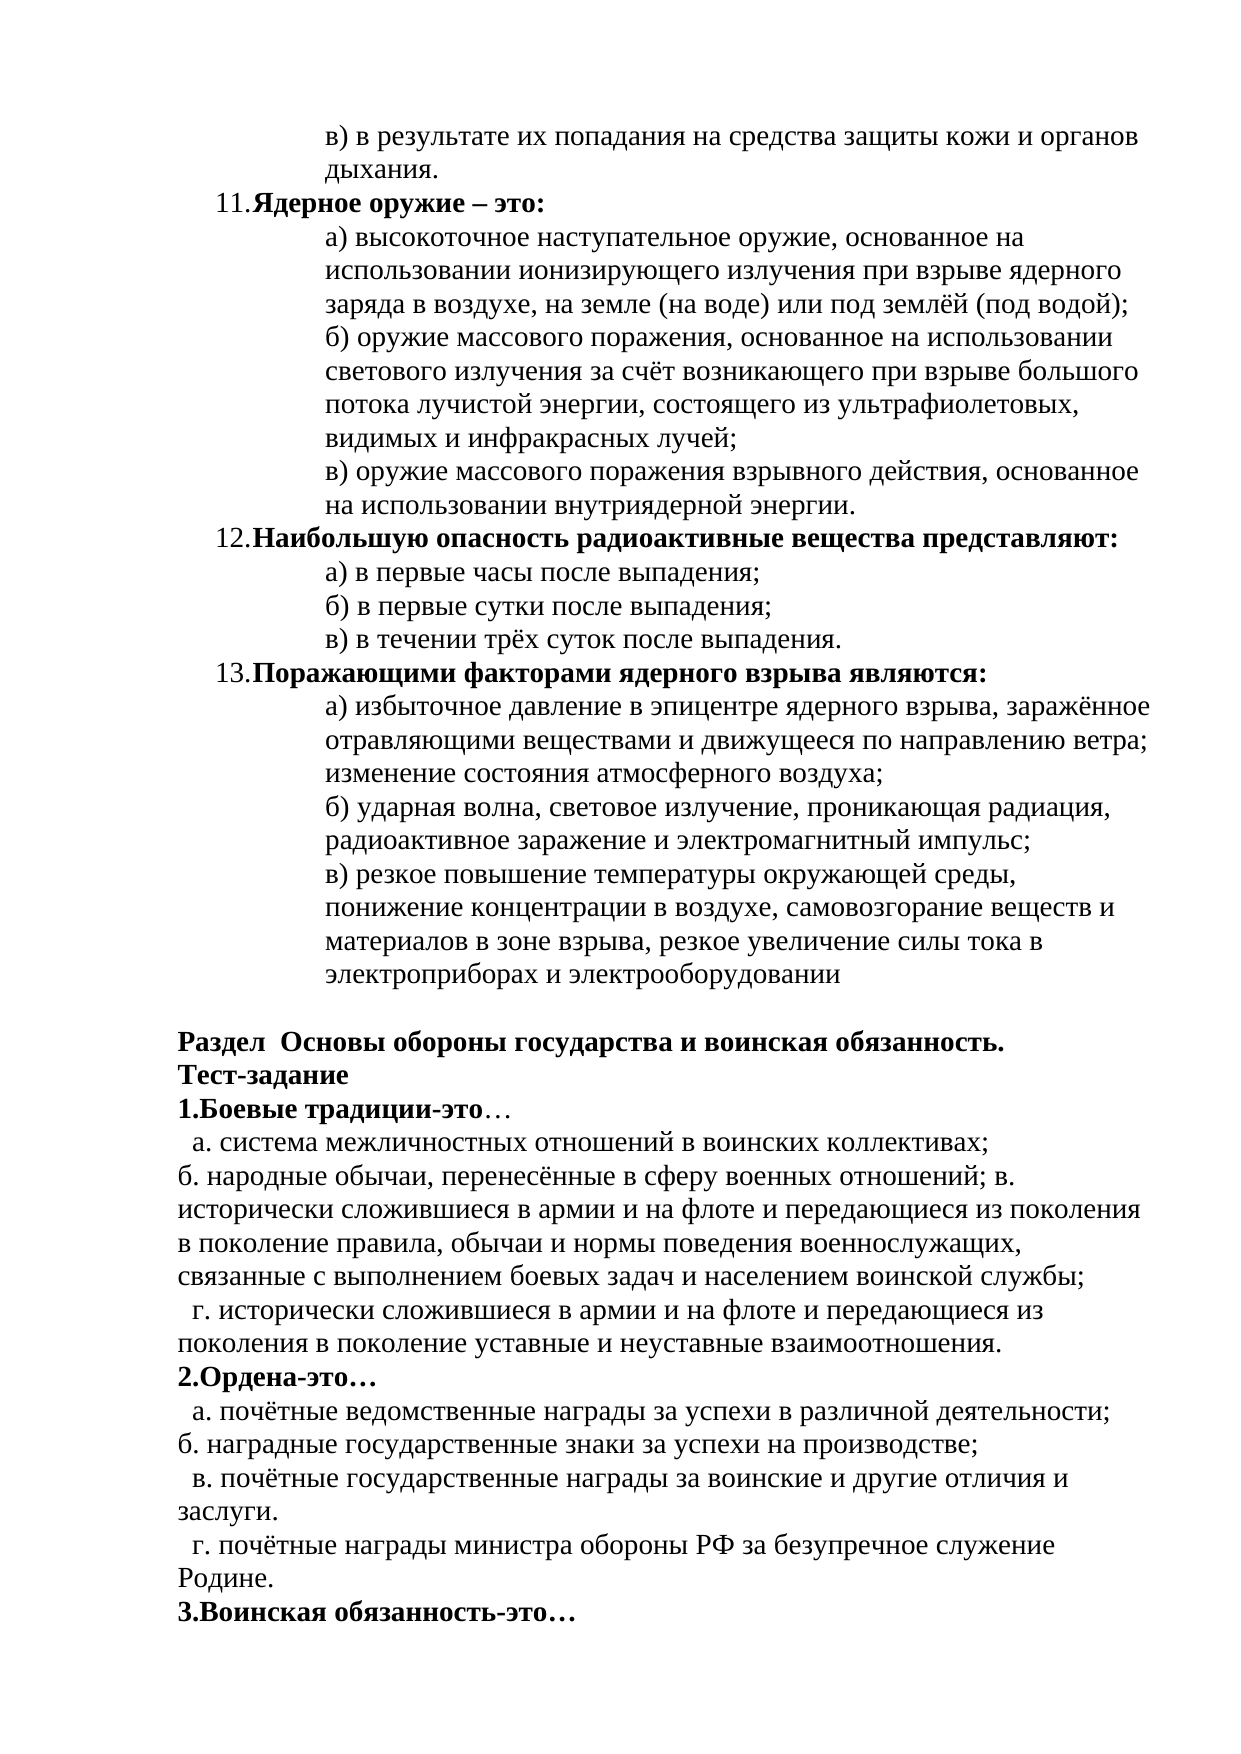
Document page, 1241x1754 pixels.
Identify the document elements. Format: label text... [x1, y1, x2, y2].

text г. исторически сложившиеся в армии и на флоте и передающиеся из поколения в поколение уставные и неуставные взаимоотношения. [177, 1292, 1152, 1359]
text б) ударная волна, световое излучение, проникающая радиация, радиоактивное заражение и электромагнитный импульс; [325, 789, 1152, 856]
text б) в первые сутки после выпадения; [325, 588, 1152, 621]
text б. наградные государственные знаки за успехи на производстве; [177, 1426, 1152, 1460]
text Раздел Основы обороны государства и воинская обязанность. [177, 1024, 1152, 1057]
list Ядерное оружие – это: [215, 185, 1152, 219]
text а) в первые часы после выпадения; [325, 554, 1152, 588]
text б. народные обычаи, перенесённые в сферу военных отношений; в. исторически сложившиеся в армии и на флоте и передающиеся из поколения в поколение правила, обычаи и нормы поведения военнослужащих, связанные с выполнением боевых задач и населением воинской службы; [177, 1158, 1152, 1292]
text в) в течении трёх суток после выпадения. [325, 621, 1152, 655]
text а) избыточное давление в эпицентре ядерного взрыва, заражённое отравляющими веществами и движущееся по направлению ветра; изменение состояния атмосферного воздуха; [325, 688, 1152, 789]
text в) резкое повышение температуры окружающей среды, понижение концентрации в воздухе, самовозгорание веществ и материалов в зоне взрыва, резкое увеличение силы тока в электроприборах и электрооборудовании [325, 856, 1152, 990]
text 2.Ордена-это… [177, 1359, 1152, 1393]
text Тест-задание [177, 1057, 1152, 1091]
text г. почётные награды министра обороны РФ за безупречное служение Родине. [177, 1527, 1152, 1594]
text а. система межличностных отношений в воинских коллективах; [177, 1124, 1152, 1158]
text а. почётные ведомственные награды за успехи в различной деятельности; [177, 1393, 1152, 1426]
list Наибольшую опасность радиоактивные вещества представляют: [215, 521, 1152, 554]
text б) оружие массового поражения, основанное на использовании светового излучения за счёт возникающего при взрыве большого потока лучистой энергии, состоящего из ультрафиолетовых, видимых и инфракрасных лучей; [325, 319, 1152, 453]
text в) оружие массового поражения взрывного действия, основанное на использовании внутриядерной энергии. [325, 453, 1152, 521]
text а) высокоточное наступательное оружие, основанное на использовании ионизирующего излучения при взрыве ядерного заряда в воздухе, на земле (на воде) или под землёй (под водой); [325, 219, 1152, 319]
text 3.Воинская обязанность-это… [177, 1594, 1152, 1627]
list Поражающими факторами ядерного взрыва являются: [215, 655, 1152, 688]
text 1.Боевые традиции-это… [177, 1091, 1152, 1124]
text в) в результате их попадания на средства защиты кожи и органов дыхания. [325, 118, 1152, 185]
text в. почётные государственные награды за воинские и другие отличия и заслуги. [177, 1460, 1152, 1527]
